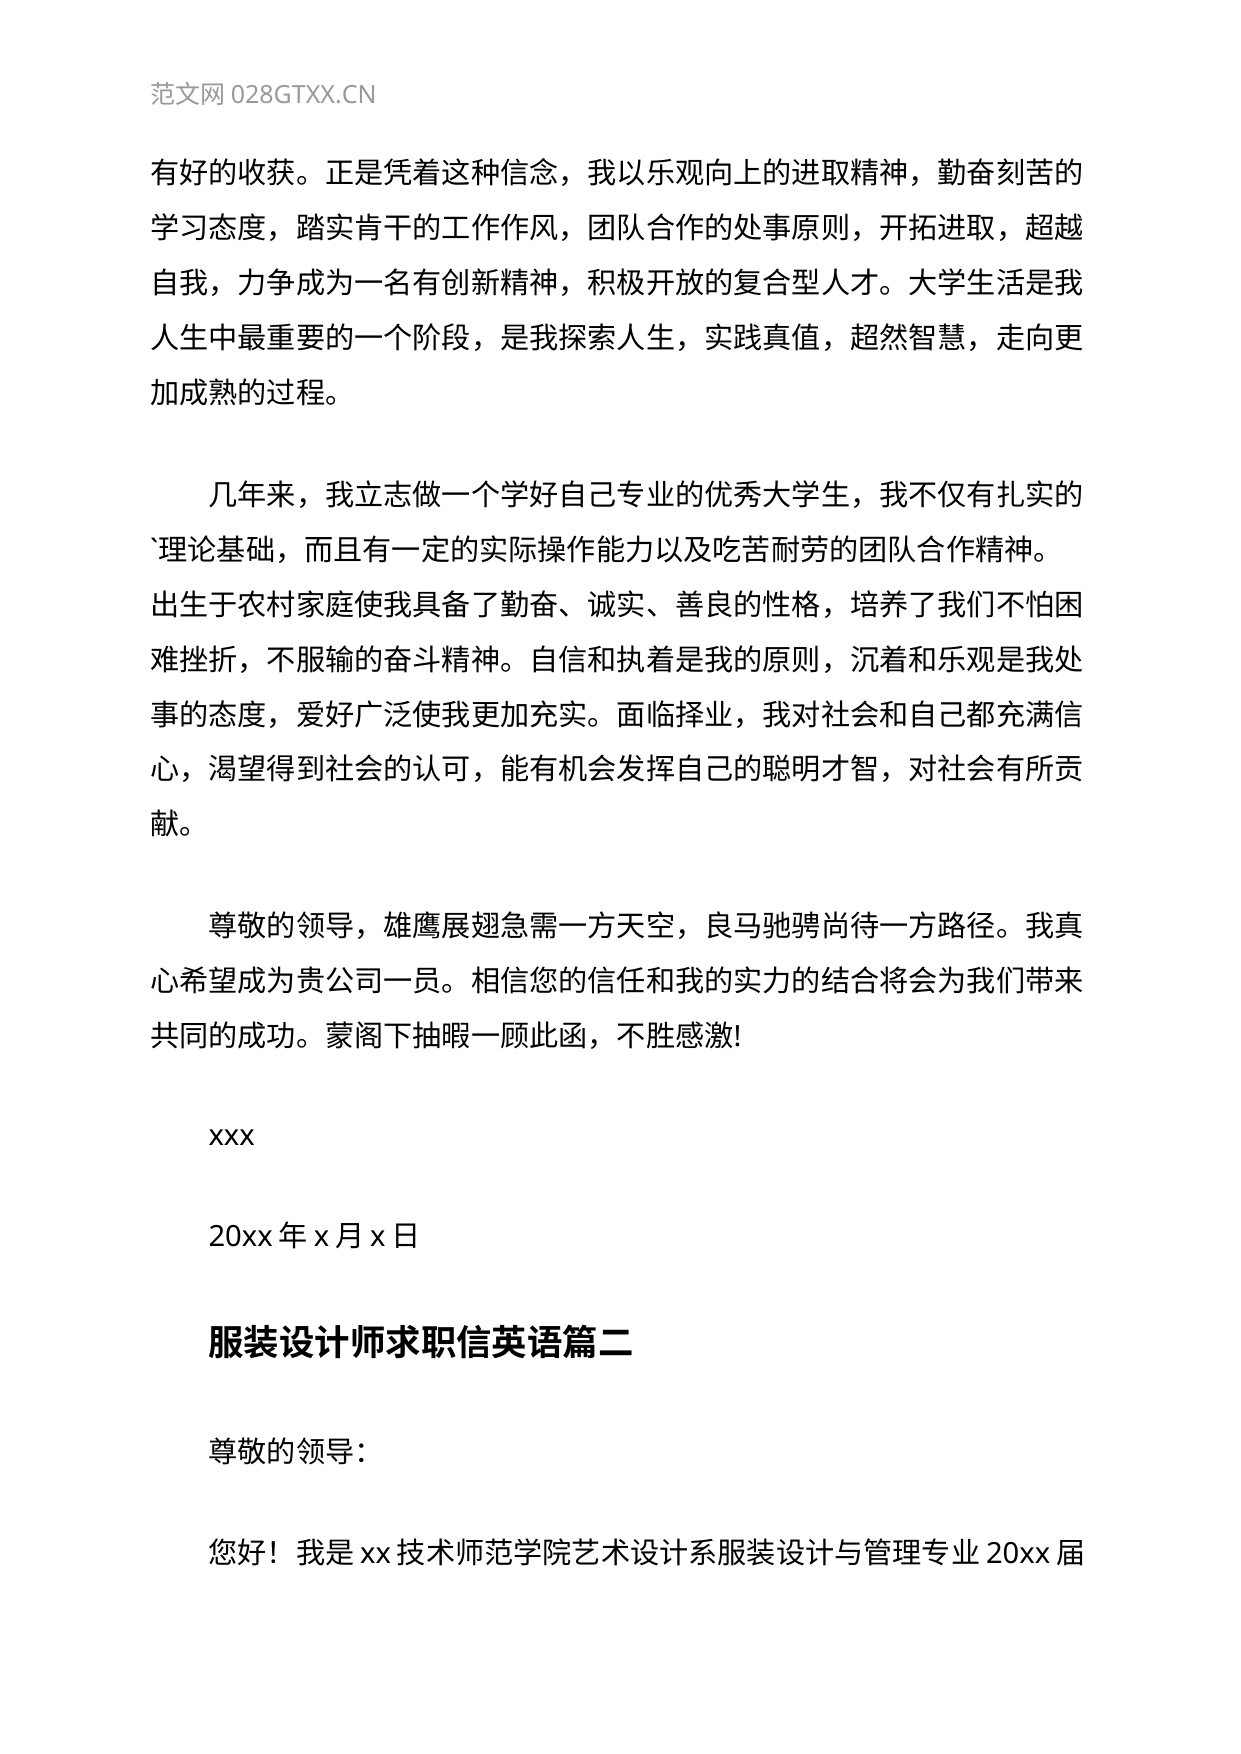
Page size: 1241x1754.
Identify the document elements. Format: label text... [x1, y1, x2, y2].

text 服装设计师求职信英语篇二 [150, 1315, 1090, 1366]
text 20xx年x月x日 [150, 1213, 1090, 1255]
text xxx [150, 1114, 1090, 1154]
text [150, 1530, 1090, 1572]
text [150, 150, 1090, 412]
text 尊敬的领导，雄鹰展翅急需一方天空，良马驰骋尚待一方路径。我真心希望成为贵公司一员。相信您的信任和我的实力的结合将会为我们带来共同的成功。蒙阁下抽暇一顾此函，不胜感激! [150, 903, 1090, 1055]
text 几年来，我立志做一个学好自己专业的优秀大学生，我不仅有扎实的`理论基础，而且有一定的实际操作能力以及吃苦耐劳的团队合作精神。出生于农村家庭使我具备了勤奋、诚实、善良的性格，培养了我们不怕困难挫折，不服输的奋斗精神。自信和执着是我的原则，沉着和乐观是我处事的态度，爱好广泛使我更加充实。面临择业，我对社会和自己都充满信心，渴望得到社会的认可，能有机会发挥自己的聪明才智，对社会有所贡献。 [150, 471, 1090, 843]
text 尊敬的领导： [150, 1428, 1090, 1471]
